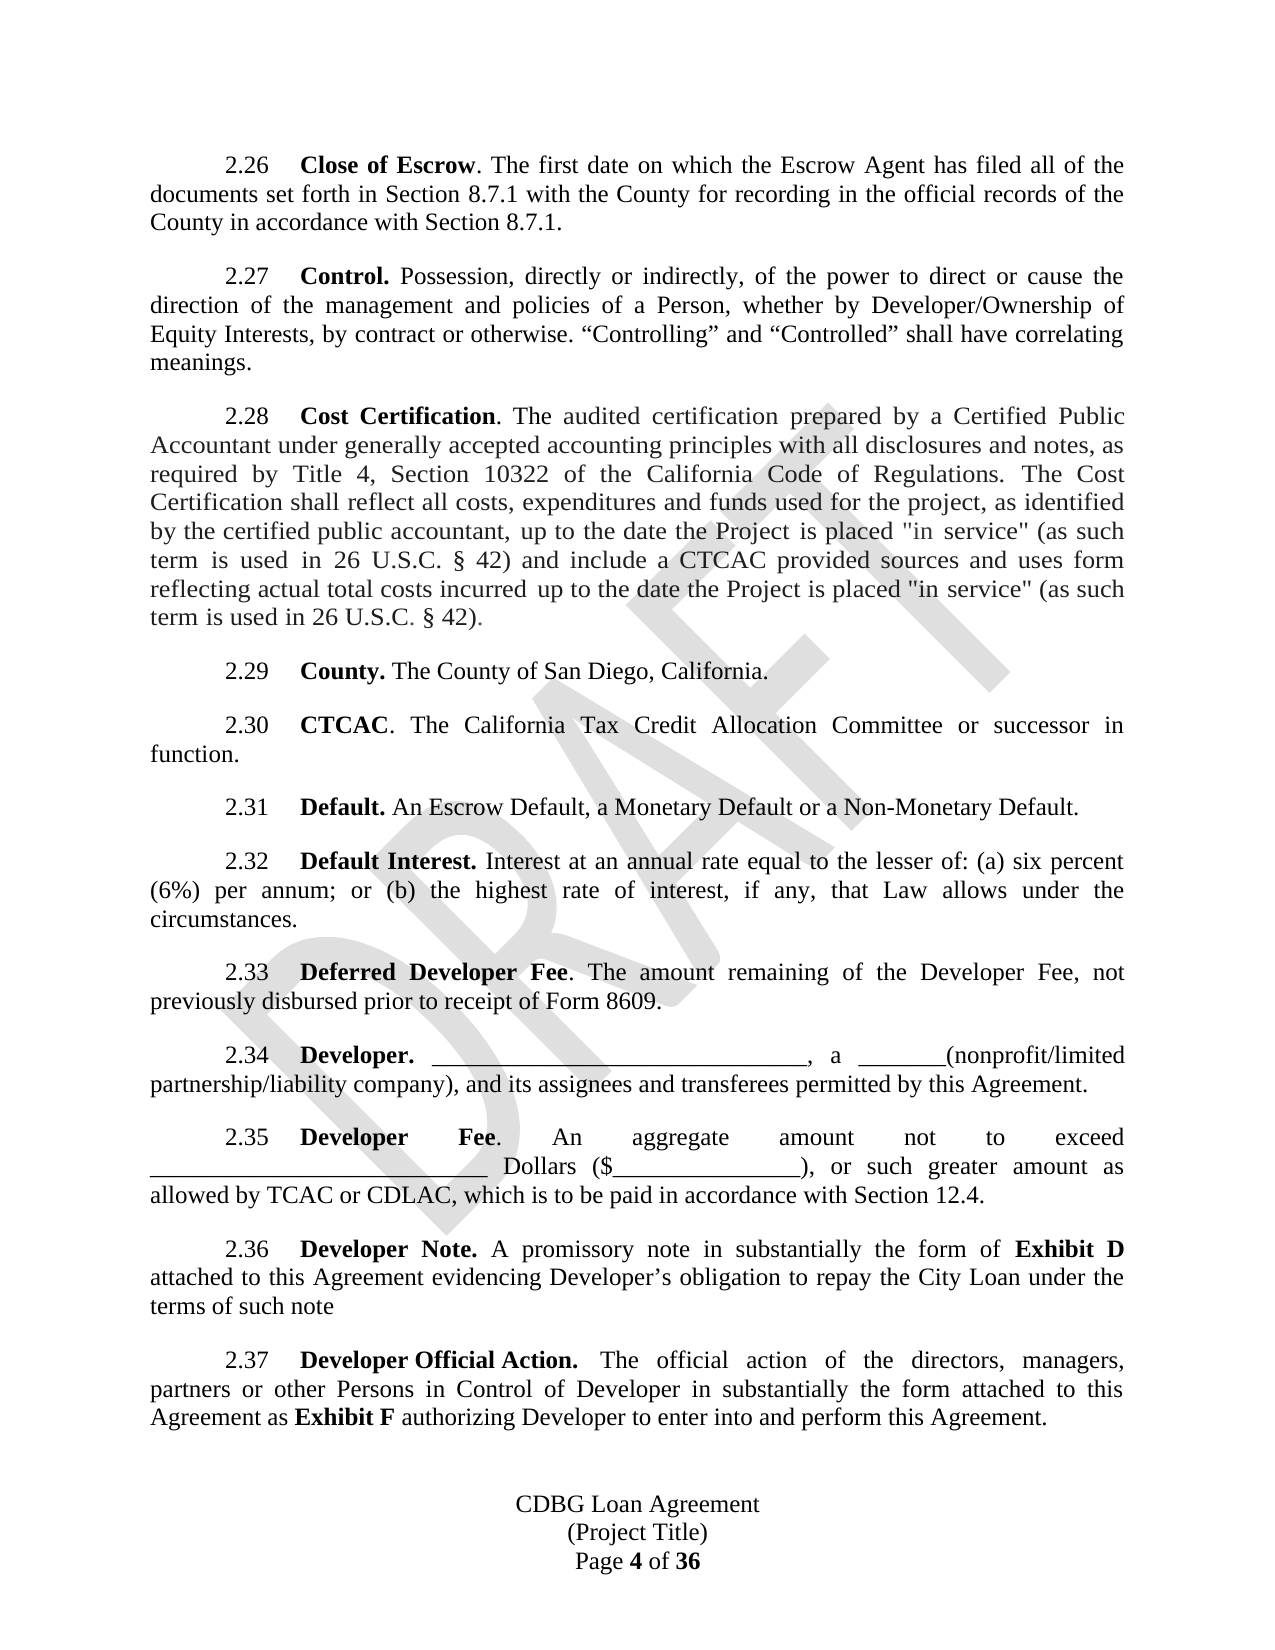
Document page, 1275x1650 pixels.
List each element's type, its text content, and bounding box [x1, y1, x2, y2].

list County. The County of San Diego, California. [150, 656, 1125, 685]
list Developer. ______________________________, a _______(nonprofit/limited partnership/liability company), and its assignees and transferees permitted by this Agreement. [150, 1040, 1125, 1097]
list Control. Possession, directly or indirectly, of the power to direct or cause the direction of the management and policies of a Person, whether by Developer/Ownership of Equity Interests, by contract or otherwise. “Controlling” and “Controlled” shall have correlating meanings. [150, 261, 1125, 376]
list CTCAC. The California Tax Credit Allocation Committee or successor in function. [150, 710, 1125, 767]
list Deferred Developer Fee. The amount remaining of the Developer Fee, not previously disbursed prior to receipt of Form 8609. [150, 957, 1125, 1015]
list Default. An Escrow Default, a Monetary Default or a Non-Monetary Default. [150, 792, 1125, 821]
list Cost Certification. The audited certification prepared by a Certified Public Accountant under generally accepted accounting principles with all disclosures and notes, as required by Title 4, Section 10322 of the California Code of Regulations. The Cost Certification shall reflect all costs, expenditures and funds used for the project, as identified by the certified public accountant, up to the date the Project is placed "in service" (as such term is used in 26 U.S.C. § 42) and include a CTCAC provided sources and uses form reflecting actual total costs incurred up to the date the Project is placed "in service" (as such term is used in 26 U.S.C. § 42). [150, 401, 1125, 631]
list Developer Fee. An aggregate amount not to exceed ___________________________ Dollars ($_______________), or such greater amount as allowed by TCAC or CDLAC, which is to be paid in accordance with Section 12.4. [150, 1122, 1125, 1209]
list Close of Escrow. The first date on which the Escrow Agent has filed all of the documents set forth in Section 8.7.1 with the County for recording in the official records of the County in accordance with Section 8.7.1. [150, 150, 1125, 236]
list Developer Official Action. The official action of the directors, managers, partners or other Persons in Control of Developer in substantially the form attached to this Agreement as Exhibit F authorizing Developer to enter into and perform this Agreement. [150, 1345, 1125, 1431]
list Default Interest. Interest at an annual rate equal to the lesser of: (a) six percent (6%) per annum; or (b) the highest rate of interest, if any, that Law allows under the circumstances. [150, 846, 1125, 932]
list Developer Note. A promissory note in substantially the form of Exhibit D attached to this Agreement evidencing Developer’s obligation to repay the City Loan under the terms of such note [150, 1234, 1125, 1320]
